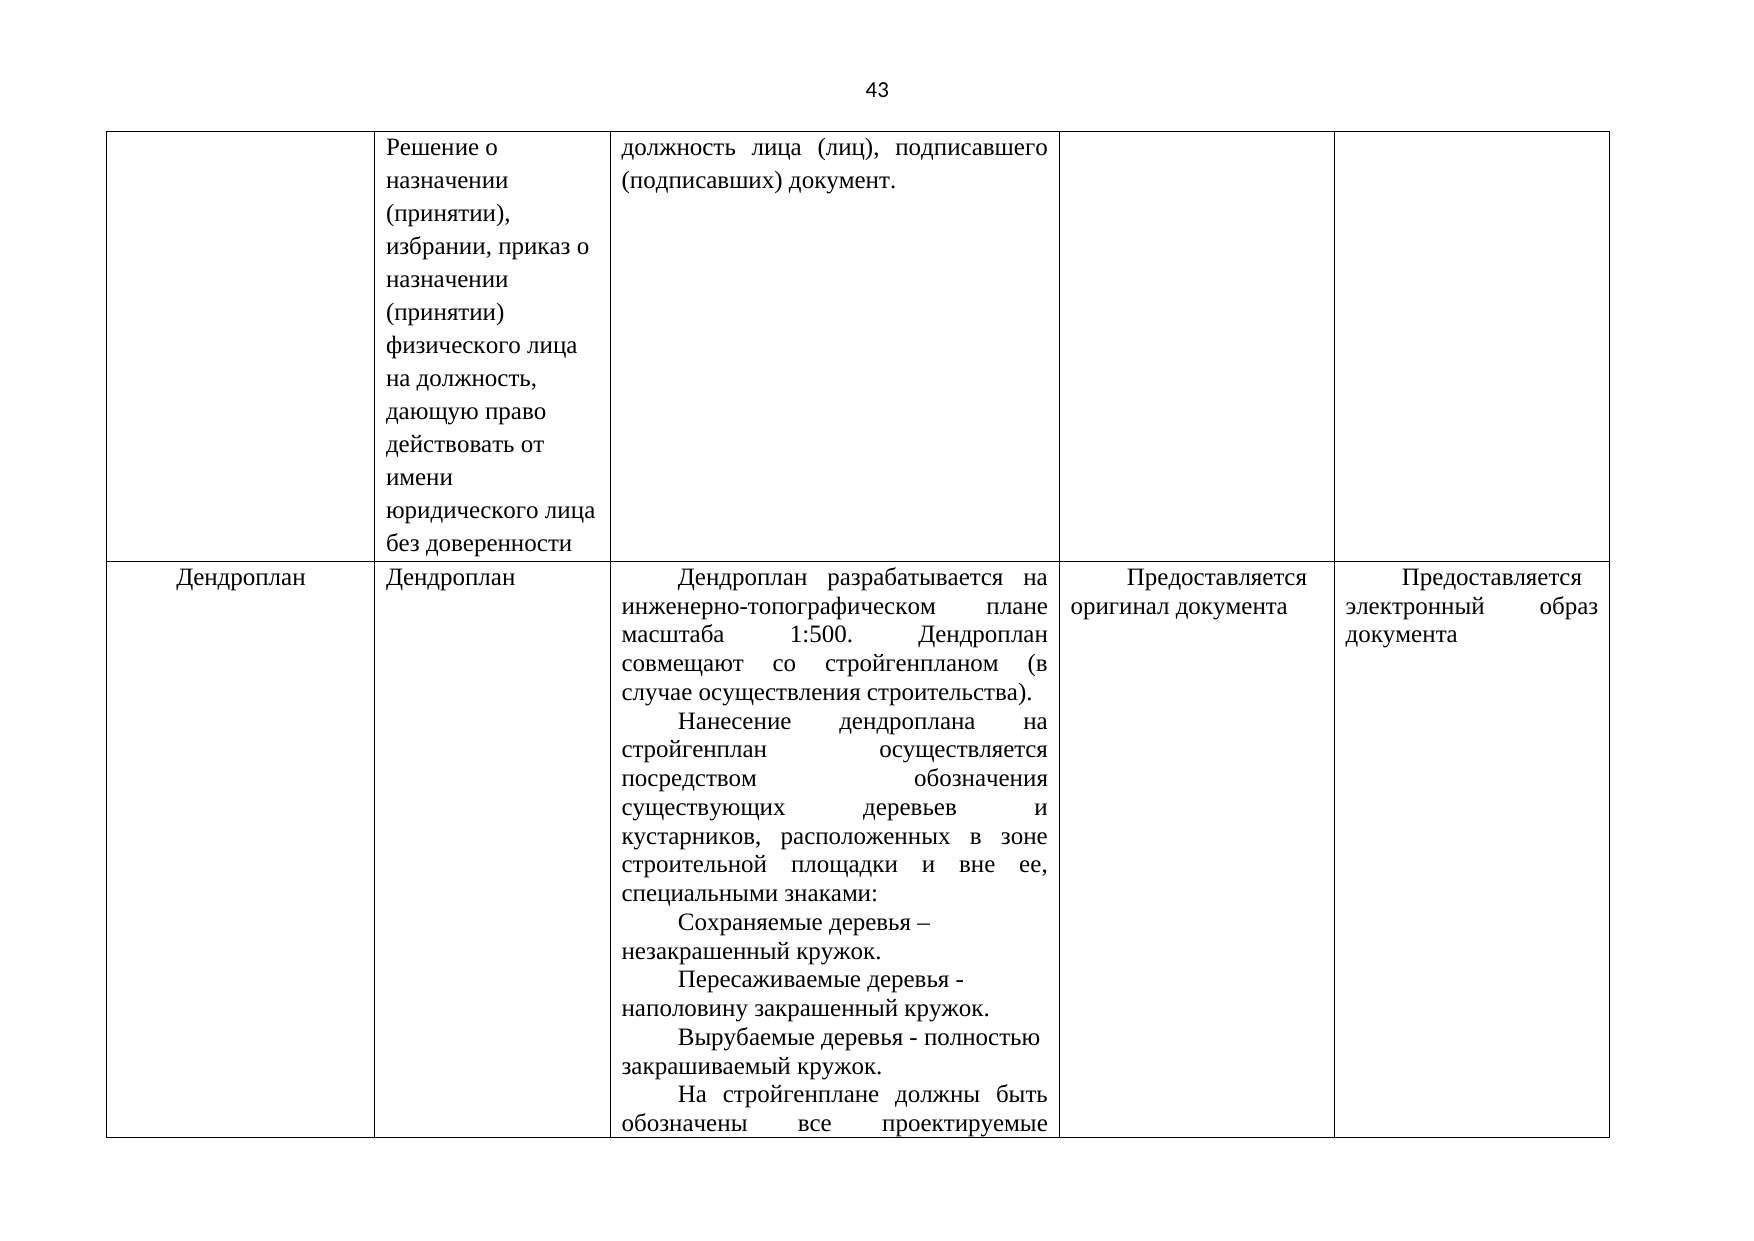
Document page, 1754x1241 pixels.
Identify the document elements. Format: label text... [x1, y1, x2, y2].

table_cell Дендроплан [107, 562, 374, 1137]
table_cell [611, 132, 1059, 561]
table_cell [1060, 132, 1334, 561]
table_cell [1060, 562, 1334, 1137]
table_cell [1335, 562, 1609, 1137]
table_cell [375, 132, 610, 561]
table_cell Дендроплан [375, 562, 610, 1137]
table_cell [611, 562, 1059, 1137]
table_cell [1335, 132, 1609, 561]
